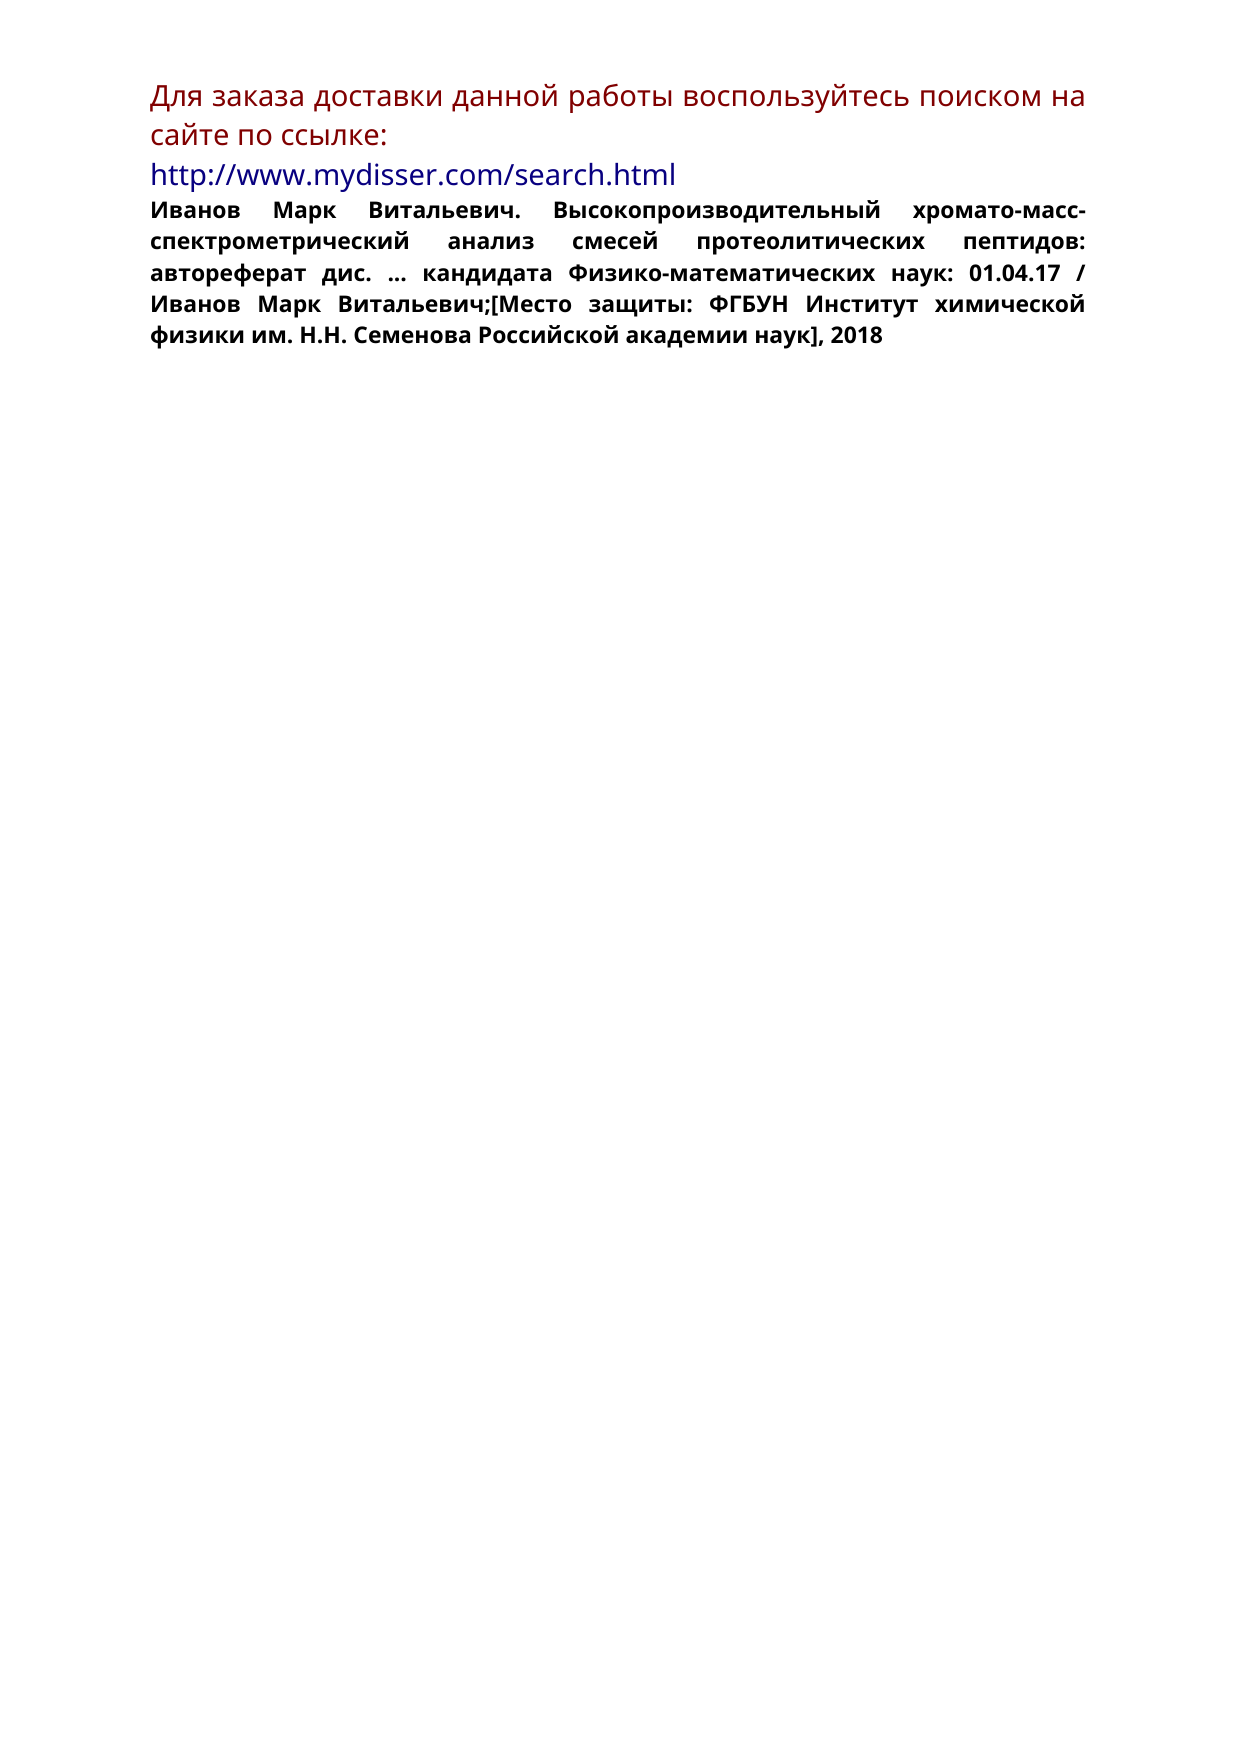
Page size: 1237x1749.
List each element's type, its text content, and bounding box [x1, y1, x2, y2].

text Иванов Марк Витальевич. Высокопроизводительный хромато-масс-спектрометрический анализ смесей протеолитических пептидов: автореферат дис. ... кандидата Физико-математических наук: 01.04.17 / Иванов Марк Витальевич;[Место защиты: ФГБУН Институт химической физики им. Н.Н. Семенова Российской академии наук], 2018 [150, 194, 1086, 350]
